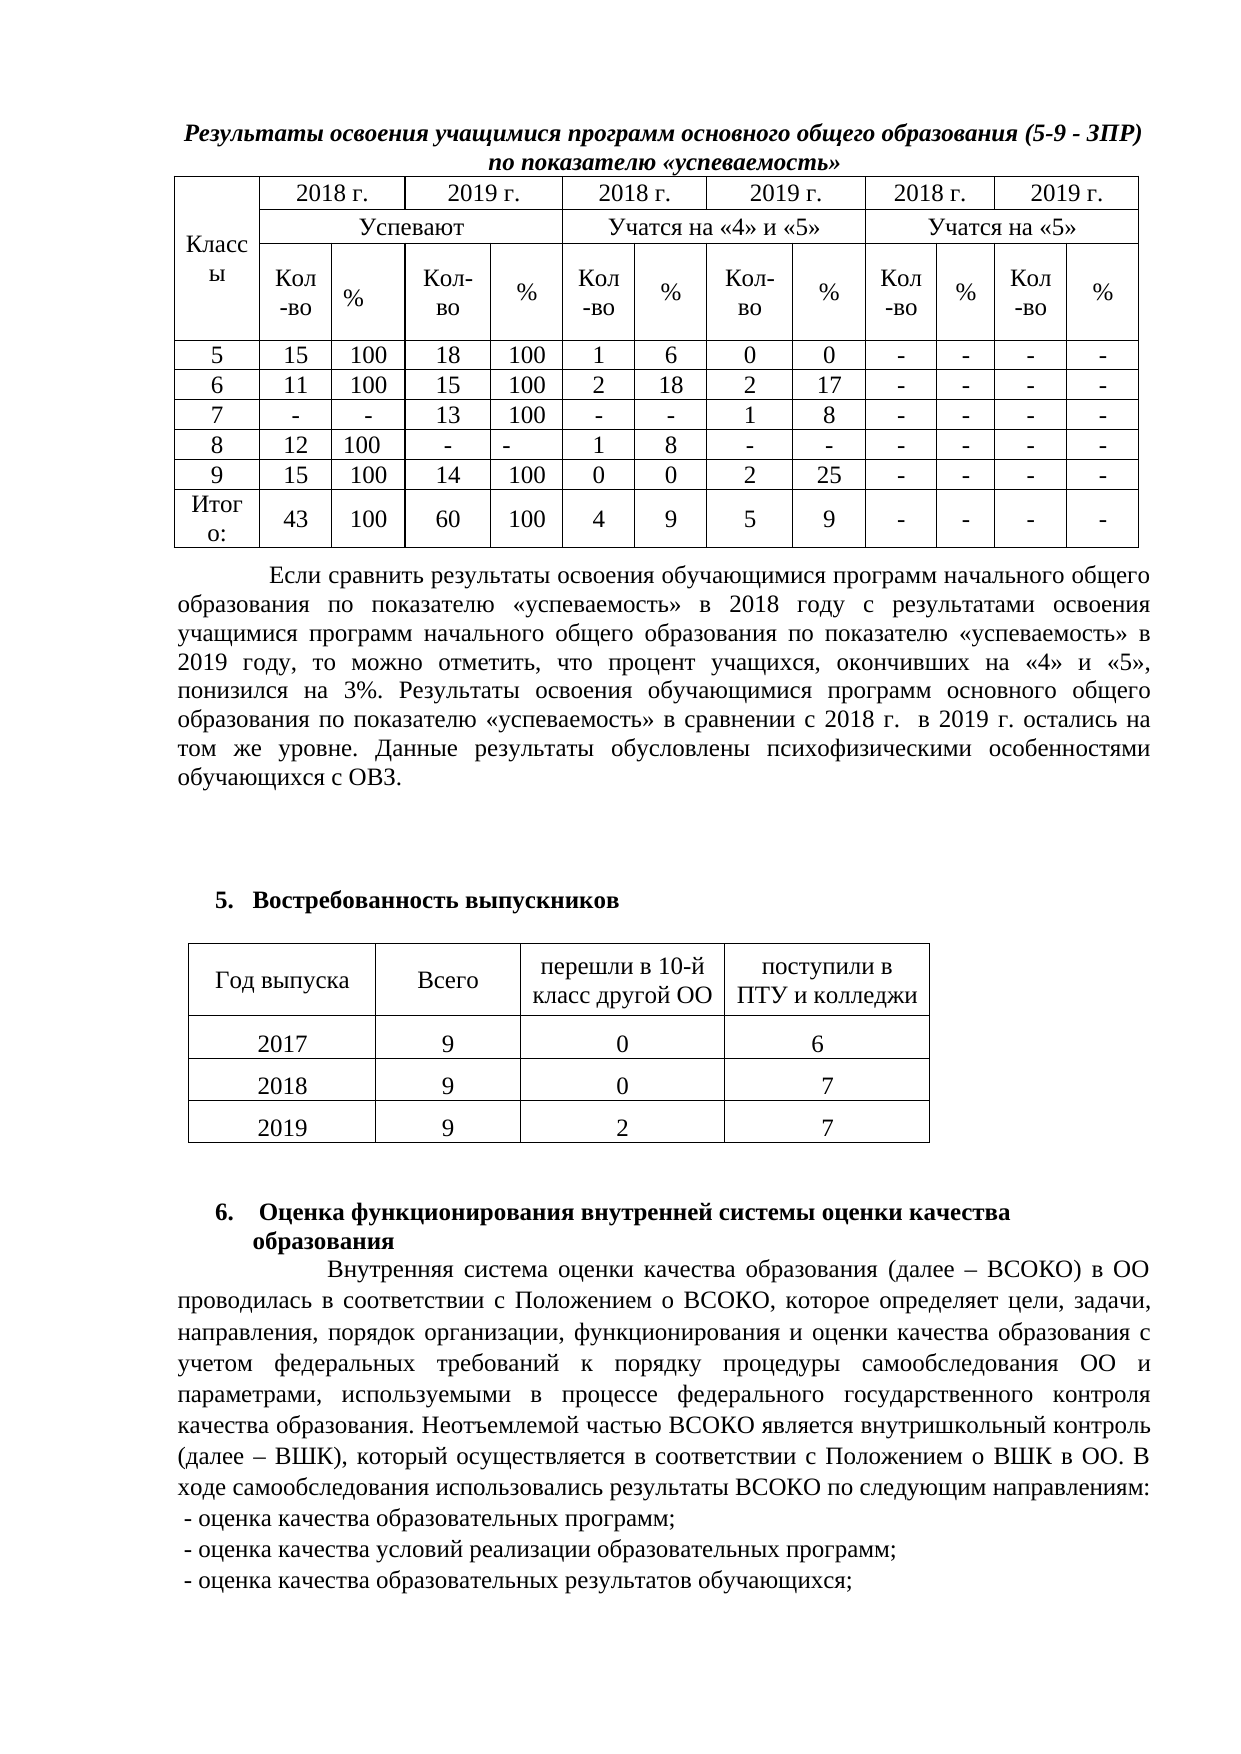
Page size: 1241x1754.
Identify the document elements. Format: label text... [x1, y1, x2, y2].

table_cell 1 [563, 430, 634, 459]
table_cell % [332, 244, 404, 339]
table_cell 14 [406, 460, 490, 488]
text - оценка качества образовательных программ; [177, 1503, 1152, 1532]
table_cell - [995, 400, 1066, 429]
table_cell Итого: [175, 490, 259, 547]
table_cell - [1067, 460, 1138, 488]
table_cell - [937, 400, 994, 429]
table_cell Кол-во [866, 244, 936, 339]
table_cell - [1067, 400, 1138, 429]
table_cell 100 [332, 341, 404, 369]
table_header 2018 г. [866, 177, 994, 209]
table_cell - [332, 400, 404, 429]
table_cell - [937, 430, 994, 459]
table_cell 18 [635, 370, 706, 399]
table_header Всего [376, 944, 520, 1015]
table_cell - [563, 400, 634, 429]
table_cell 7 [175, 400, 259, 429]
table_cell - [937, 490, 994, 547]
text - оценка качества образовательных результатов обучающихся; [177, 1565, 1152, 1594]
table_cell % [635, 244, 706, 339]
table_cell 7 [725, 1059, 929, 1100]
table_cell - [635, 400, 706, 429]
table_cell - [995, 460, 1066, 488]
table_cell - [1067, 341, 1138, 369]
table_cell 2 [707, 370, 792, 399]
table_cell - [937, 460, 994, 488]
table_cell - [866, 400, 936, 429]
table_cell 9 [376, 1059, 520, 1100]
table_cell - [995, 341, 1066, 369]
table_cell - [1067, 370, 1138, 399]
table_cell - [937, 341, 994, 369]
table_cell 100 [491, 370, 562, 399]
table_cell - [491, 430, 562, 459]
table_header 2018 г. [563, 177, 706, 209]
list Востребованность выпускников [215, 886, 1152, 914]
table_cell Кол-во [707, 244, 792, 339]
table_cell - [866, 460, 936, 488]
table_cell 11 [260, 370, 331, 399]
table_cell 9 [793, 490, 865, 547]
table_cell 100 [491, 341, 562, 369]
table_cell - [260, 400, 331, 429]
table_cell 100 [332, 490, 404, 547]
table_cell Кол-во [260, 244, 331, 339]
table_header 2019 г. [995, 177, 1138, 209]
table_cell 4 [563, 490, 634, 547]
table_cell 9 [376, 1016, 520, 1058]
text Внутренняя система оценки качества образования (далее – ВСОКО) в ОО проводилась в соответствии с Положением о ВСОКО, которое определяет цели, задачи, направления, порядок организации, функционирования и оценки качества образования с учетом федеральных требований к порядку процедуры самообследования ОО и параметрами, используемыми в процессе федерального государственного контроля качества образования. Неотъемлемой частью ВСОКО является внутришкольный контроль (далее – ВШК), который осуществляется в соответствии с Положением о ВШК в ОО. В ходе самообследования использовались результаты ВСОКО по следующим направлениям: [177, 1254, 1152, 1501]
table_cell 9 [635, 490, 706, 547]
table_cell 5 [707, 490, 792, 547]
table_cell 17 [793, 370, 865, 399]
table_cell 15 [260, 341, 331, 369]
table_cell - [866, 370, 936, 399]
table_cell 15 [260, 460, 331, 488]
table_cell 6 [175, 370, 259, 399]
table_header 2019 г. [406, 177, 562, 209]
table_cell - [707, 430, 792, 459]
table_cell 2018 [189, 1059, 375, 1100]
table_cell 100 [332, 430, 404, 459]
table_cell 15 [406, 370, 490, 399]
table_cell 2 [521, 1101, 724, 1142]
table_cell % [491, 244, 562, 339]
table_cell Успевают [260, 210, 562, 243]
table_header Год выпуска [189, 944, 375, 1015]
table_cell - [793, 430, 865, 459]
table_cell - [995, 430, 1066, 459]
table_cell 18 [406, 341, 490, 369]
text Результаты освоения учащимися программ основного общего образования (5-9 - ЗПР) по показателю «успеваемость» [177, 118, 1152, 176]
table_cell - [406, 430, 490, 459]
table_cell 1 [707, 400, 792, 429]
table_cell 100 [332, 460, 404, 488]
table_cell 0 [793, 341, 865, 369]
table_cell 8 [175, 430, 259, 459]
table_cell % [937, 244, 994, 339]
table_cell % [793, 244, 865, 339]
table_cell 0 [521, 1016, 724, 1058]
table_header перешли в 10-й класс другой ОО [521, 944, 724, 1015]
text - оценка качества условий реализации образовательных программ; [177, 1534, 1152, 1563]
table_cell 8 [793, 400, 865, 429]
table_cell - [866, 430, 936, 459]
table_cell 9 [376, 1101, 520, 1142]
table_cell 100 [332, 370, 404, 399]
table_cell 7 [725, 1101, 929, 1142]
table_cell 25 [793, 460, 865, 488]
table_header 2019 г. [707, 177, 865, 209]
table_cell Учатся на «4» и «5» [563, 210, 865, 243]
table_cell - [866, 341, 936, 369]
table_cell 100 [491, 460, 562, 488]
table_cell - [866, 490, 936, 547]
table_cell Учатся на «5» [866, 210, 1138, 243]
table_cell 6 [725, 1016, 929, 1058]
table_cell - [995, 370, 1066, 399]
table_cell 2017 [189, 1016, 375, 1058]
table_cell Кол-во [406, 244, 490, 339]
table_cell 1 [563, 341, 634, 369]
table_cell 0 [521, 1059, 724, 1100]
table_cell Кол-во [563, 244, 634, 339]
table_cell Кол-во [995, 244, 1066, 339]
table_cell 5 [175, 341, 259, 369]
table_cell 0 [707, 341, 792, 369]
table_header 2018 г. [260, 177, 404, 209]
table_cell - [937, 370, 994, 399]
table_cell 100 [491, 490, 562, 547]
text Если сравнить результаты освоения обучающимися программ начального общего образования по показателю «успеваемость» в 2018 году с результатами освоения учащимися программ начального общего образования по показателю «успеваемость» в 2019 году, то можно отметить, что процент учащихся, окончивших на «4» и «5», понизился на 3%. Результаты освоения обучающимися программ основного общего образования по показателю «успеваемость» в сравнении с 2018 г. в 2019 г. остались на том же уровне. Данные результаты обусловлены психофизическими особенностями обучающихся с ОВЗ. [177, 561, 1152, 791]
table_header поступили в ПТУ и колледжи [725, 944, 929, 1015]
table_cell % [1067, 244, 1138, 339]
table_cell 2019 [189, 1101, 375, 1142]
table_cell - [1067, 430, 1138, 459]
table_cell 2 [563, 370, 634, 399]
table_cell - [1067, 490, 1138, 547]
table_cell 43 [260, 490, 331, 547]
table_cell - [995, 490, 1066, 547]
table_cell 100 [491, 400, 562, 429]
table_cell 2 [707, 460, 792, 488]
table_cell 9 [175, 460, 259, 488]
table_header Классы [175, 177, 259, 339]
list Оценка функционирования внутренней системы оценки качества образования [215, 1197, 1152, 1254]
table_cell 12 [260, 430, 331, 459]
table_cell 0 [563, 460, 634, 488]
table_cell 6 [635, 341, 706, 369]
table_cell 13 [406, 400, 490, 429]
table_cell 0 [635, 460, 706, 488]
table_cell 8 [635, 430, 706, 459]
table_cell 60 [406, 490, 490, 547]
